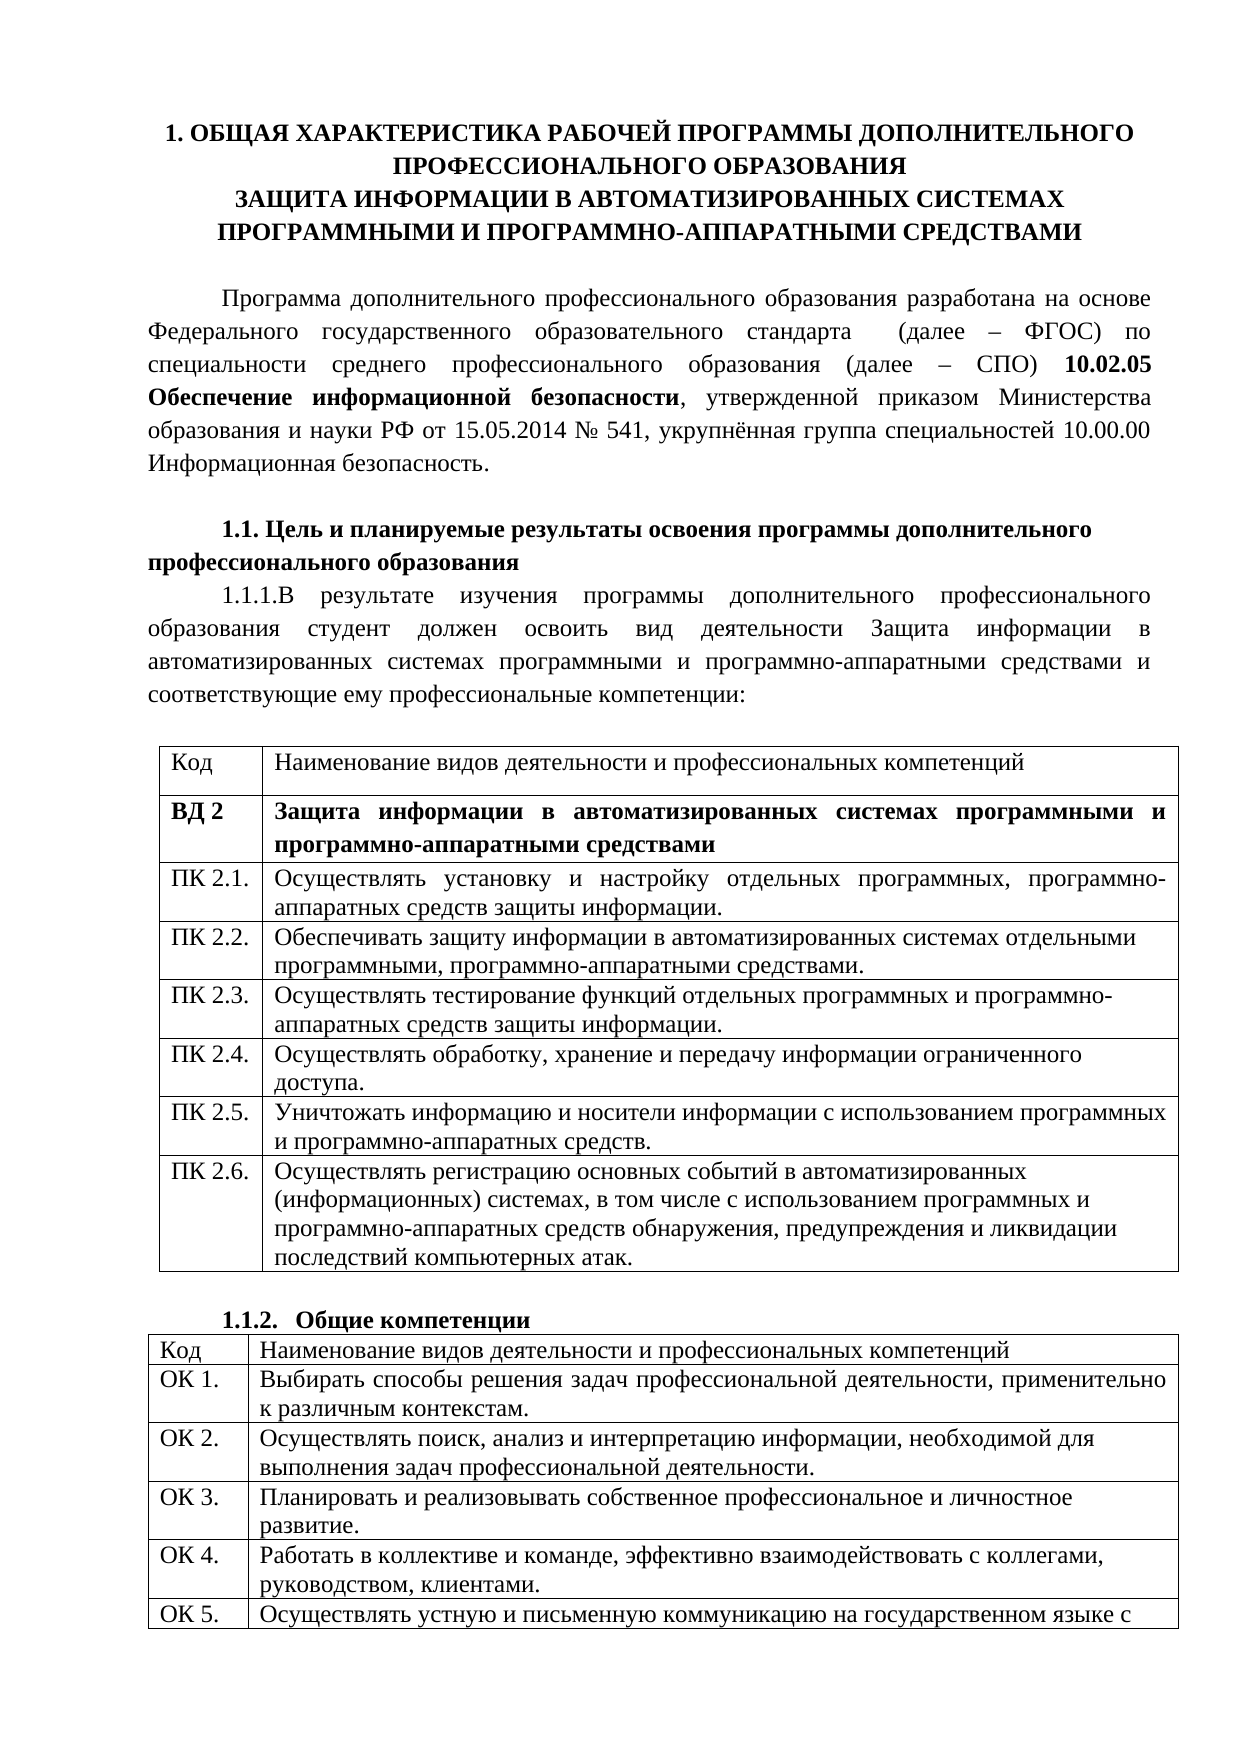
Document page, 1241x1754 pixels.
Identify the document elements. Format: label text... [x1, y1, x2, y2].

table_cell Осуществлять тестирование функций отдельных программных и программно-аппаратных средств защиты информации. [263, 980, 1178, 1038]
table_cell ПК 2.3. [160, 980, 262, 1038]
table_header Наименование видов деятельности и профессиональных компетенций [249, 1335, 1178, 1363]
table_header Наименование видов деятельности и профессиональных компетенций [263, 747, 1178, 795]
text 1.1.1.В результате изучения программы дополнительного профессионального образования студент должен освоить вид деятельности Защита информации в автоматизированных системах программными и программно-аппаратными средствами и соответствующие ему профессиональные компетенции: [148, 580, 1152, 708]
table_cell ВД 2 [160, 796, 262, 862]
table_cell Выбирать способы решения задач профессиональной деятельности, применительно к различным контекстам. [249, 1365, 1178, 1422]
table_cell Обеспечивать защиту информации в автоматизированных системах отдельными программными, программно-аппаратными средствами. [263, 922, 1178, 979]
table_header Код [149, 1335, 248, 1363]
table_cell Планировать и реализовывать собственное профессиональное и личностное развитие. [249, 1482, 1178, 1539]
table_cell Осуществлять поиск, анализ и интерпретацию информации, необходимой для выполнения задач профессиональной деятельности. [249, 1423, 1178, 1481]
table_header Код [160, 747, 262, 795]
table_cell ОК 2. [149, 1423, 248, 1481]
text ЗАЩИТА ИНФОРМАЦИИ В АВТОМАТИЗИРОВАННЫХ СИСТЕМАХ ПРОГРАММНЫМИ И ПРОГРАММНО-АППАРАТНЫМИ СРЕДСТВАМИ [148, 184, 1152, 246]
table_cell ПК 2.6. [160, 1156, 262, 1271]
table_cell Работать в коллективе и команде, эффективно взаимодействовать с коллегами, руководством, клиентами. [249, 1540, 1178, 1598]
text ПРОФЕССИОНАЛЬНОГО ОБРАЗОВАНИЯ [148, 151, 1152, 180]
table_cell Защита информации в автоматизированных системах программными и программно-аппаратными средствами [263, 796, 1178, 862]
table_cell ПК 2.2. [160, 922, 262, 979]
list Общие компетенции [148, 1305, 1152, 1334]
table_cell ОК 3. [149, 1482, 248, 1539]
table_cell ОК 1. [149, 1365, 248, 1422]
table_cell ПК 2.5. [160, 1097, 262, 1155]
table_cell ОК 5. [149, 1599, 248, 1627]
table_cell ПК 2.4. [160, 1039, 262, 1096]
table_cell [249, 1599, 1178, 1627]
table_cell Уничтожать информацию и носители информации с использованием программных и программно-аппаратных средств. [263, 1097, 1178, 1155]
table_cell ОК 4. [149, 1540, 248, 1598]
table_cell Осуществлять регистрацию основных событий в автоматизированных (информационных) системах, в том числе с использованием программных и программно-аппаратных средств обнаружения, предупреждения и ликвидации последствий компьютерных атак. [263, 1156, 1178, 1271]
text 1. ОБЩАЯ ХАРАКТЕРИСТИКА РАБОЧЕЙ ПРОГРАММЫ ДОПОЛНИТЕЛЬНОГО [148, 118, 1152, 147]
table_cell ПК 2.1. [160, 863, 262, 921]
text Программа дополнительного профессионального образования разработана на основе Федерального государственного образовательного стандарта (далее – ФГОС) по специальности среднего профессионального образования (далее – СПО) 10.02.05 Обеспечение информационной безопасности, утвержденной приказом Министерства образования и науки РФ от 15.05.2014 № 541, укрупнённая группа специальностей 10.00.00 Информационная безопасность. [148, 283, 1152, 477]
table_cell Осуществлять обработку, хранение и передачу информации ограниченного доступа. [263, 1039, 1178, 1096]
table_cell Осуществлять установку и настройку отдельных программных, программно-аппаратных средств защиты информации. [263, 863, 1178, 921]
text 1.1. Цель и планируемые результаты освоения программы дополнительного профессионального образования [148, 514, 1152, 576]
